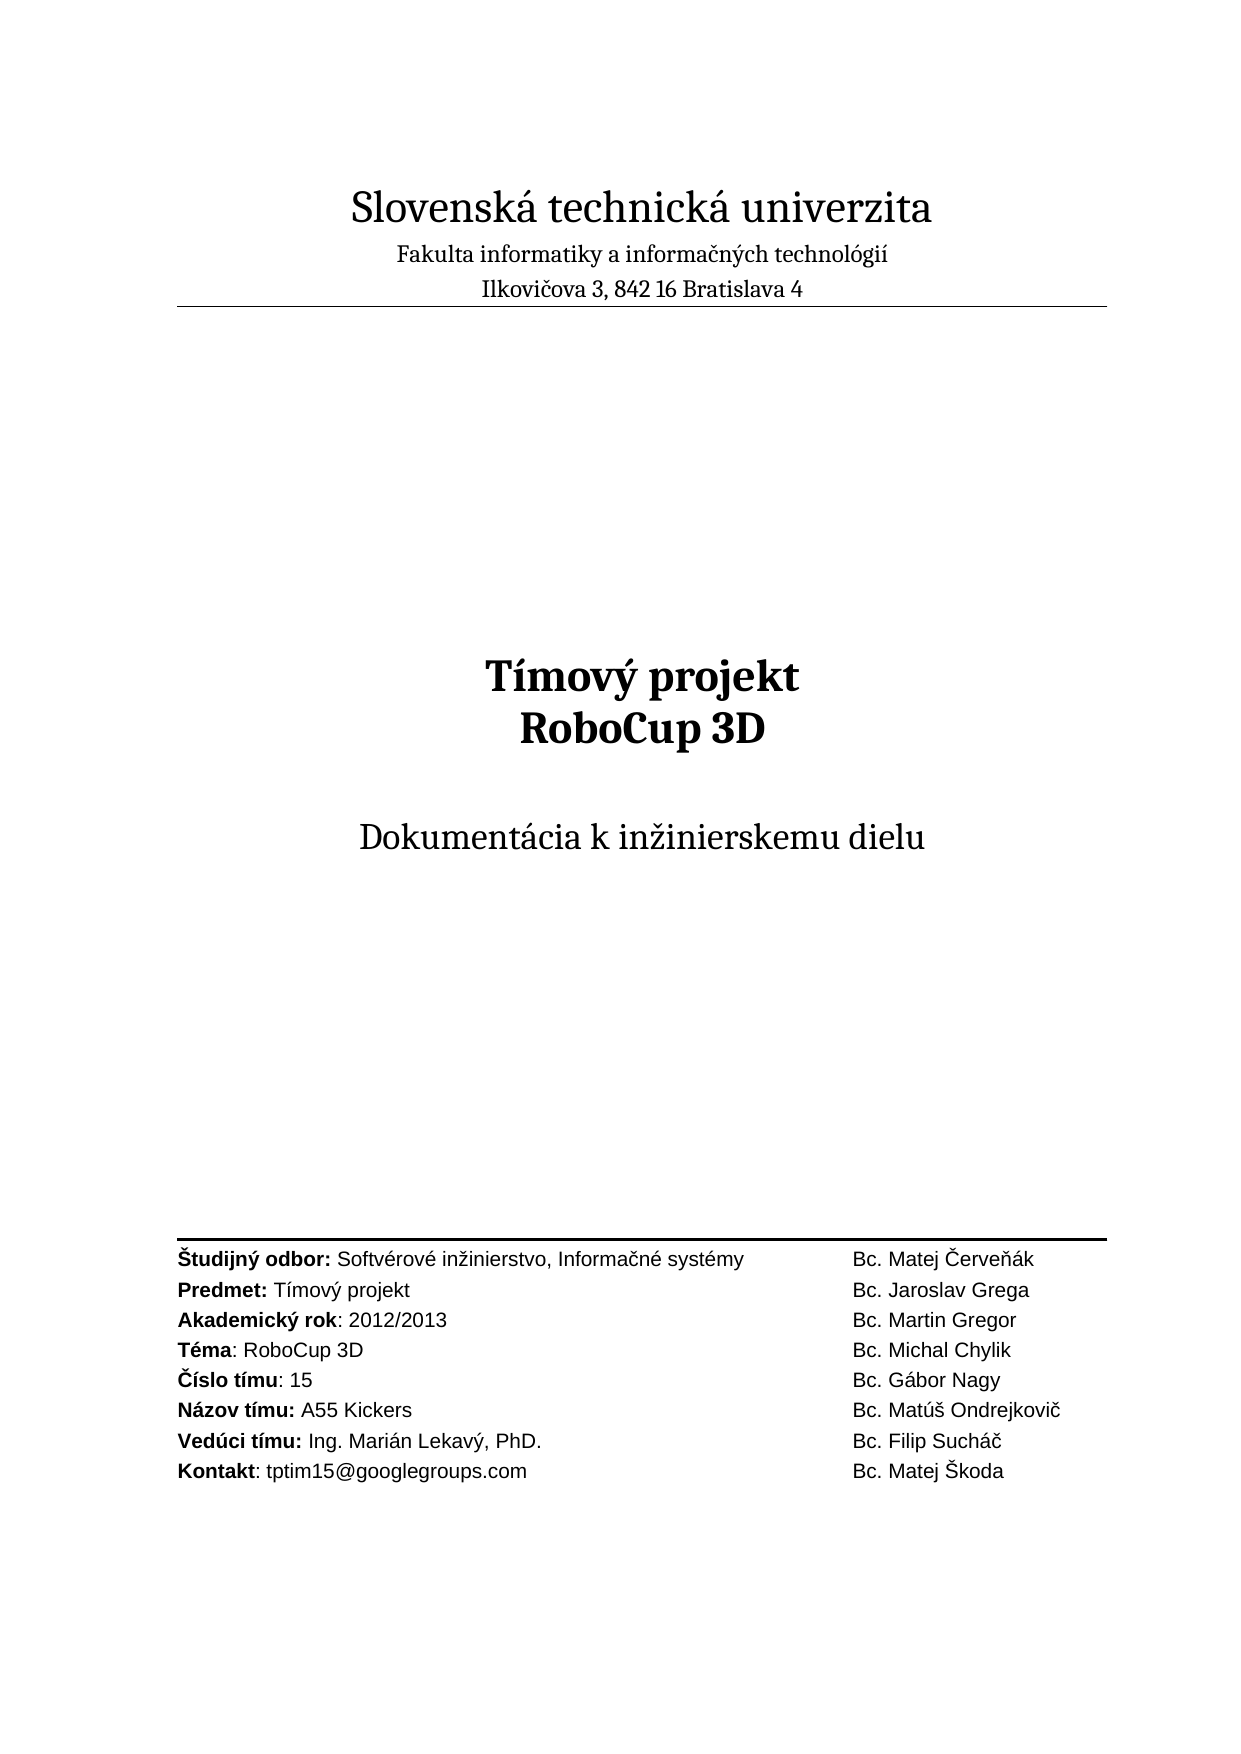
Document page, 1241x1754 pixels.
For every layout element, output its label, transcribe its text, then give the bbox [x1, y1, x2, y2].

subtitle Ilkovičova 3, 842 16 Bratislava 4 [177, 275, 1107, 306]
text Vedúci tímu: Ing. Marián Lekavý, PhD. Bc. Filip Sucháč [177, 1428, 1107, 1452]
text Téma: RoboCup 3D Bc. Michal Chylik [177, 1338, 1107, 1362]
title Tímový projekt [177, 650, 1107, 703]
title RoboCup 3D [177, 703, 1107, 755]
text Študijný odbor: Softvérové inžinierstvo, Informačné systémy Bc. Matej Červeňák [177, 1247, 1107, 1271]
subtitle Slovenská technická univerzita [177, 181, 1107, 233]
subtitle Fakulta informatiky a informačných technológií [177, 240, 1107, 268]
text Číslo tímu: 15 Bc. Gábor Nagy [177, 1368, 1107, 1392]
subtitle Dokumentácia k inžinierskemu dielu [177, 816, 1107, 859]
text Názov tímu: A55 Kickers Bc. Matúš Ondrejkovič [177, 1398, 1107, 1422]
text Predmet: Tímový projekt Bc. Jaroslav Grega [177, 1277, 1107, 1301]
text Kontakt: tptim15@googlegroups.com Bc. Matej Škoda [177, 1459, 1107, 1483]
text Akademický rok: 2012/2013 Bc. Martin Gregor [177, 1308, 1107, 1332]
